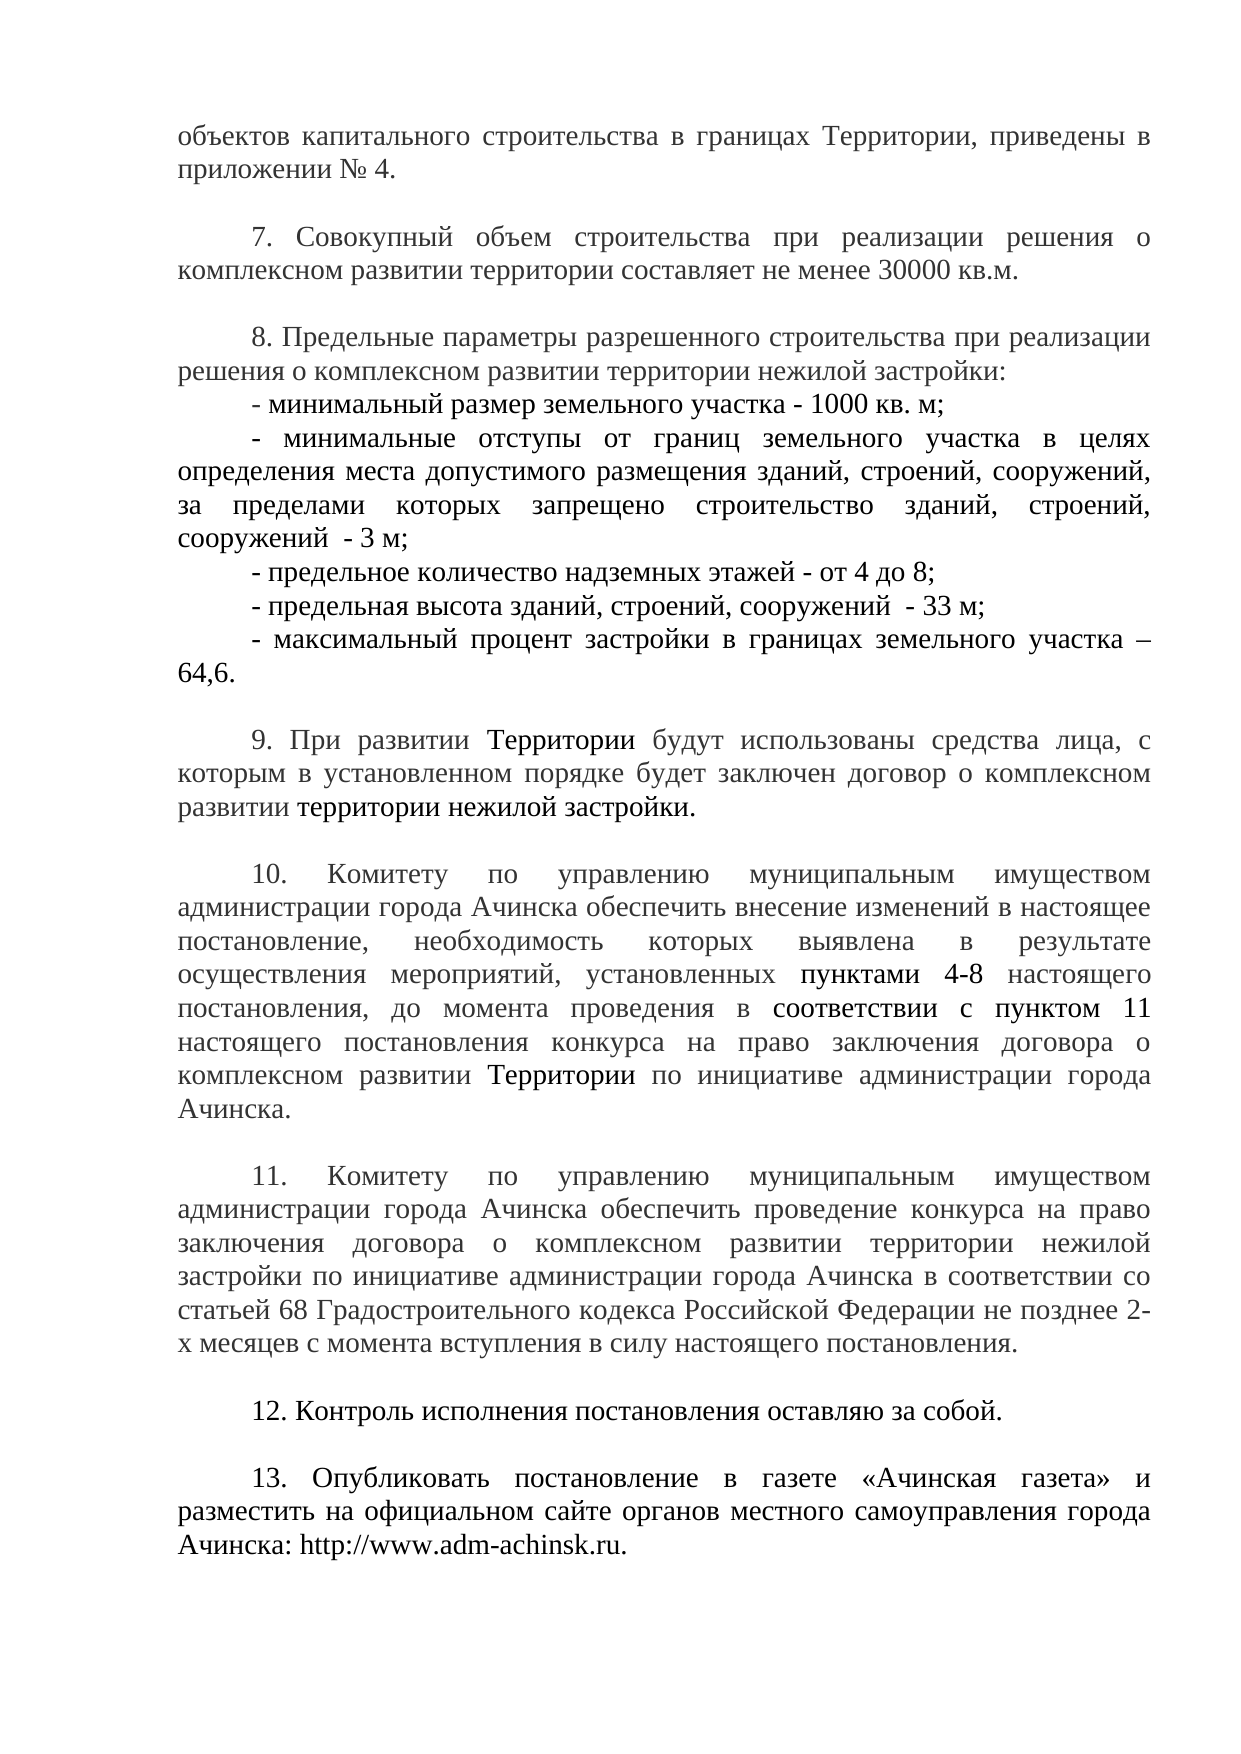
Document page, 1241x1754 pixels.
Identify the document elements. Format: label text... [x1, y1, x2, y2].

text - максимальный процент застройки в границах земельного участка – 64,6. [177, 621, 1152, 688]
text 11. Комитету по управлению муниципальным имуществом администрации города Ачинска обеспечить проведение конкурса на право заключения договора о комплексном развитии территории нежилой застройки по инициативе администрации города Ачинска в соответствии со статьей 68 Градостроительного кодекса Российской Федерации не позднее 2-х месяцев с момента вступления в силу настоящего постановления. [177, 1158, 1152, 1359]
text 9. При развитии Территории будут использованы средства лица, с которым в установленном порядке будет заключен договор о комплексном развитии территории нежилой застройки. [177, 722, 1152, 822]
text - предельное количество надземных этажей - от 4 до 8; [177, 554, 1152, 588]
text - минимальные отступы от границ земельного участка в целях определения места допустимого размещения зданий, строений, сооружений, за пределами которых запрещено строительство зданий, строений, сооружений - 3 м; [177, 420, 1152, 554]
text 8. Предельные параметры разрешенного строительства при реализации решения о комплексном развитии территории нежилой застройки: [177, 319, 1152, 386]
text 7. Совокупный объем строительства при реализации решения о комплексном развитии территории составляет не менее 30000 кв.м. [177, 219, 1152, 286]
text - минимальный размер земельного участка - 1000 кв. м; [177, 386, 1152, 420]
text 12. Контроль исполнения постановления оставляю за собой. [177, 1393, 1152, 1426]
text - предельная высота зданий, строений, сооружений - 33 м; [177, 588, 1152, 621]
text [177, 118, 1152, 185]
text 13. Опубликовать постановление в газете «Ачинская газета» и разместить на официальном сайте органов местного самоуправления города Ачинска: http://www.adm-achinsk.ru. [177, 1460, 1152, 1560]
text 10. Комитету по управлению муниципальным имуществом администрации города Ачинска обеспечить внесение изменений в настоящее постановление, необходимость которых выявлена в результате осуществления мероприятий, установленных пунктами 4-8 настоящего постановления, до момента проведения в соответствии с пунктом 11 настоящего постановления конкурса на право заключения договора о комплексном развитии Территории по инициативе администрации города Ачинска. [177, 856, 1152, 1124]
